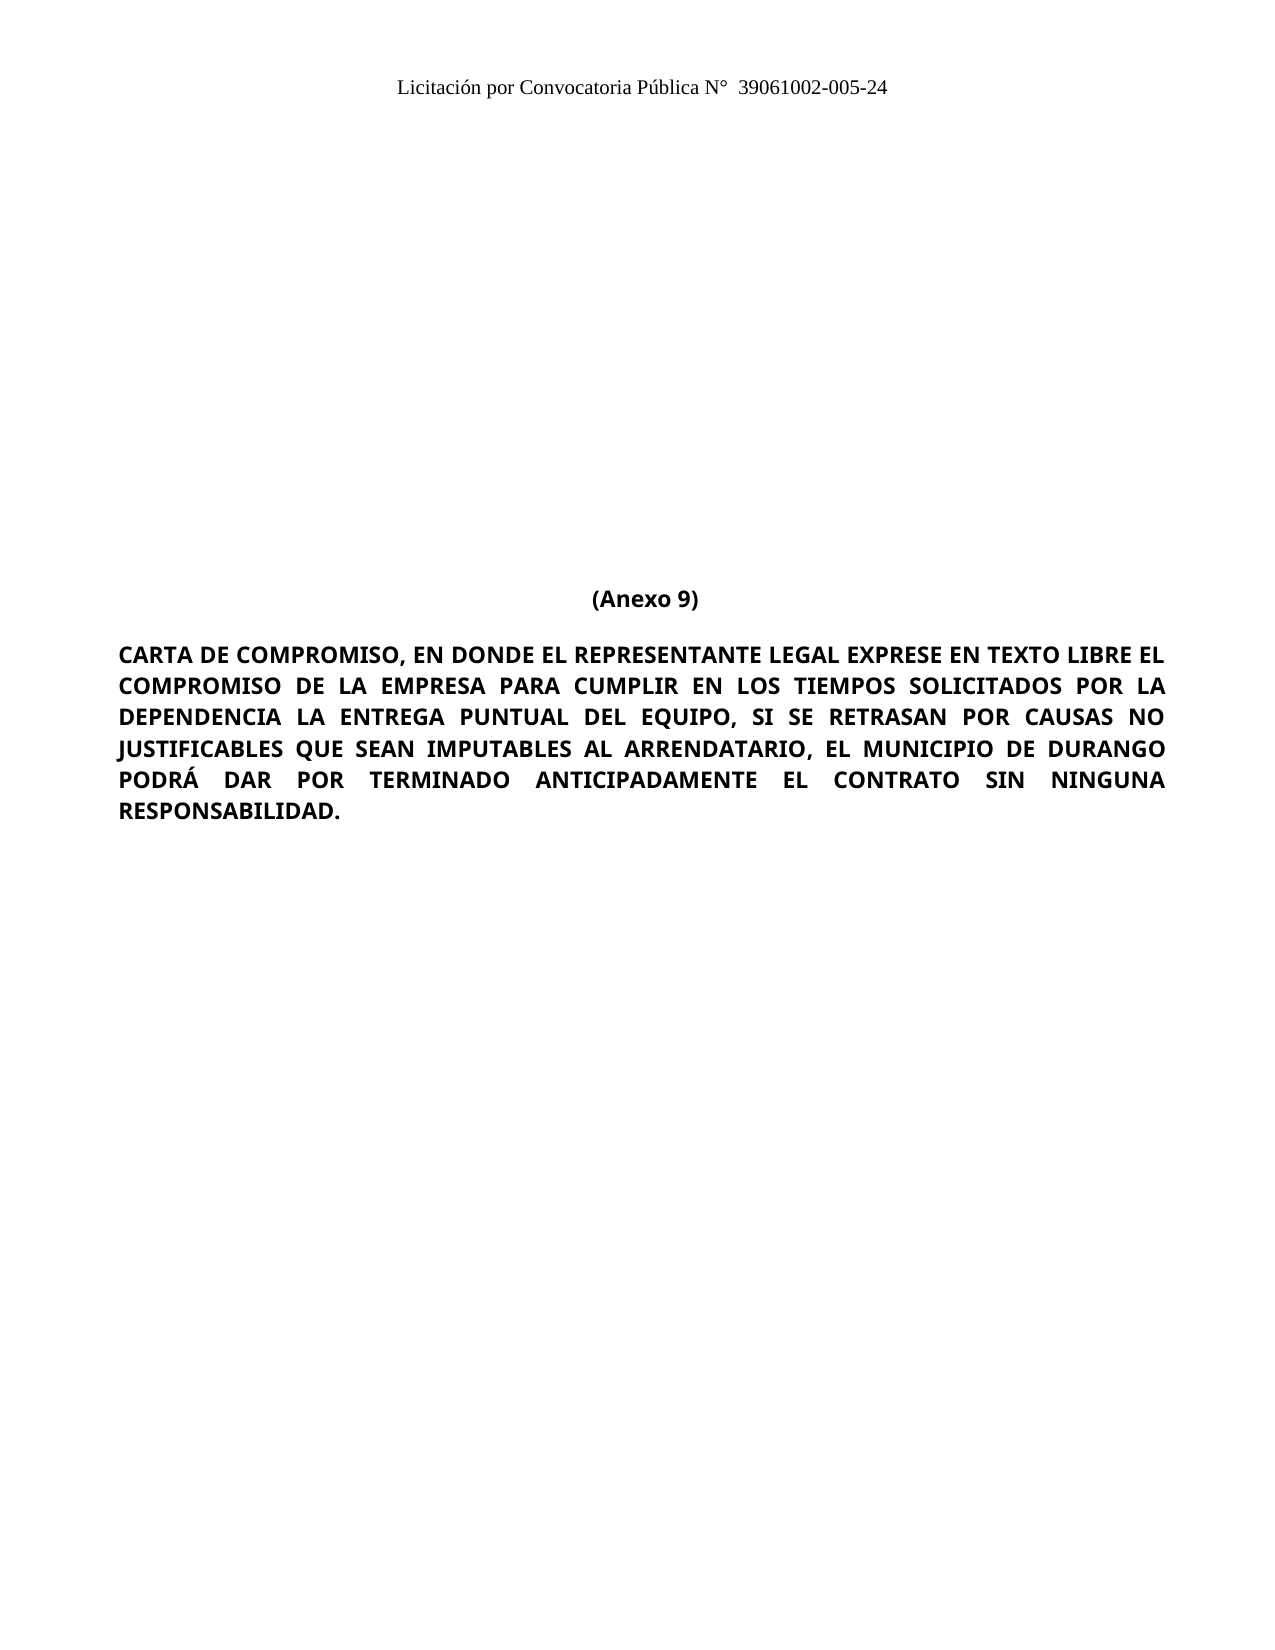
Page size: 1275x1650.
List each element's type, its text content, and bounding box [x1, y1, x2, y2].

subtitle (Anexo 9) [118, 583, 1166, 615]
text CARTA DE COMPROMISO, EN DONDE EL REPRESENTANTE LEGAL EXPRESE EN TEXTO LIBRE EL COMPROMISO DE LA EMPRESA PARA CUMPLIR EN LOS TIEMPOS SOLICITADOS POR LA DEPENDENCIA LA ENTREGA PUNTUAL DEL EQUIPO, SI SE RETRASAN POR CAUSAS NO JUSTIFICABLES QUE SEAN IMPUTABLES AL ARRENDATARIO, EL MUNICIPIO DE DURANGO PODRÁ DAR POR TERMINADO ANTICIPADAMENTE EL CONTRATO SIN NINGUNA RESPONSABILIDAD. [118, 639, 1166, 826]
